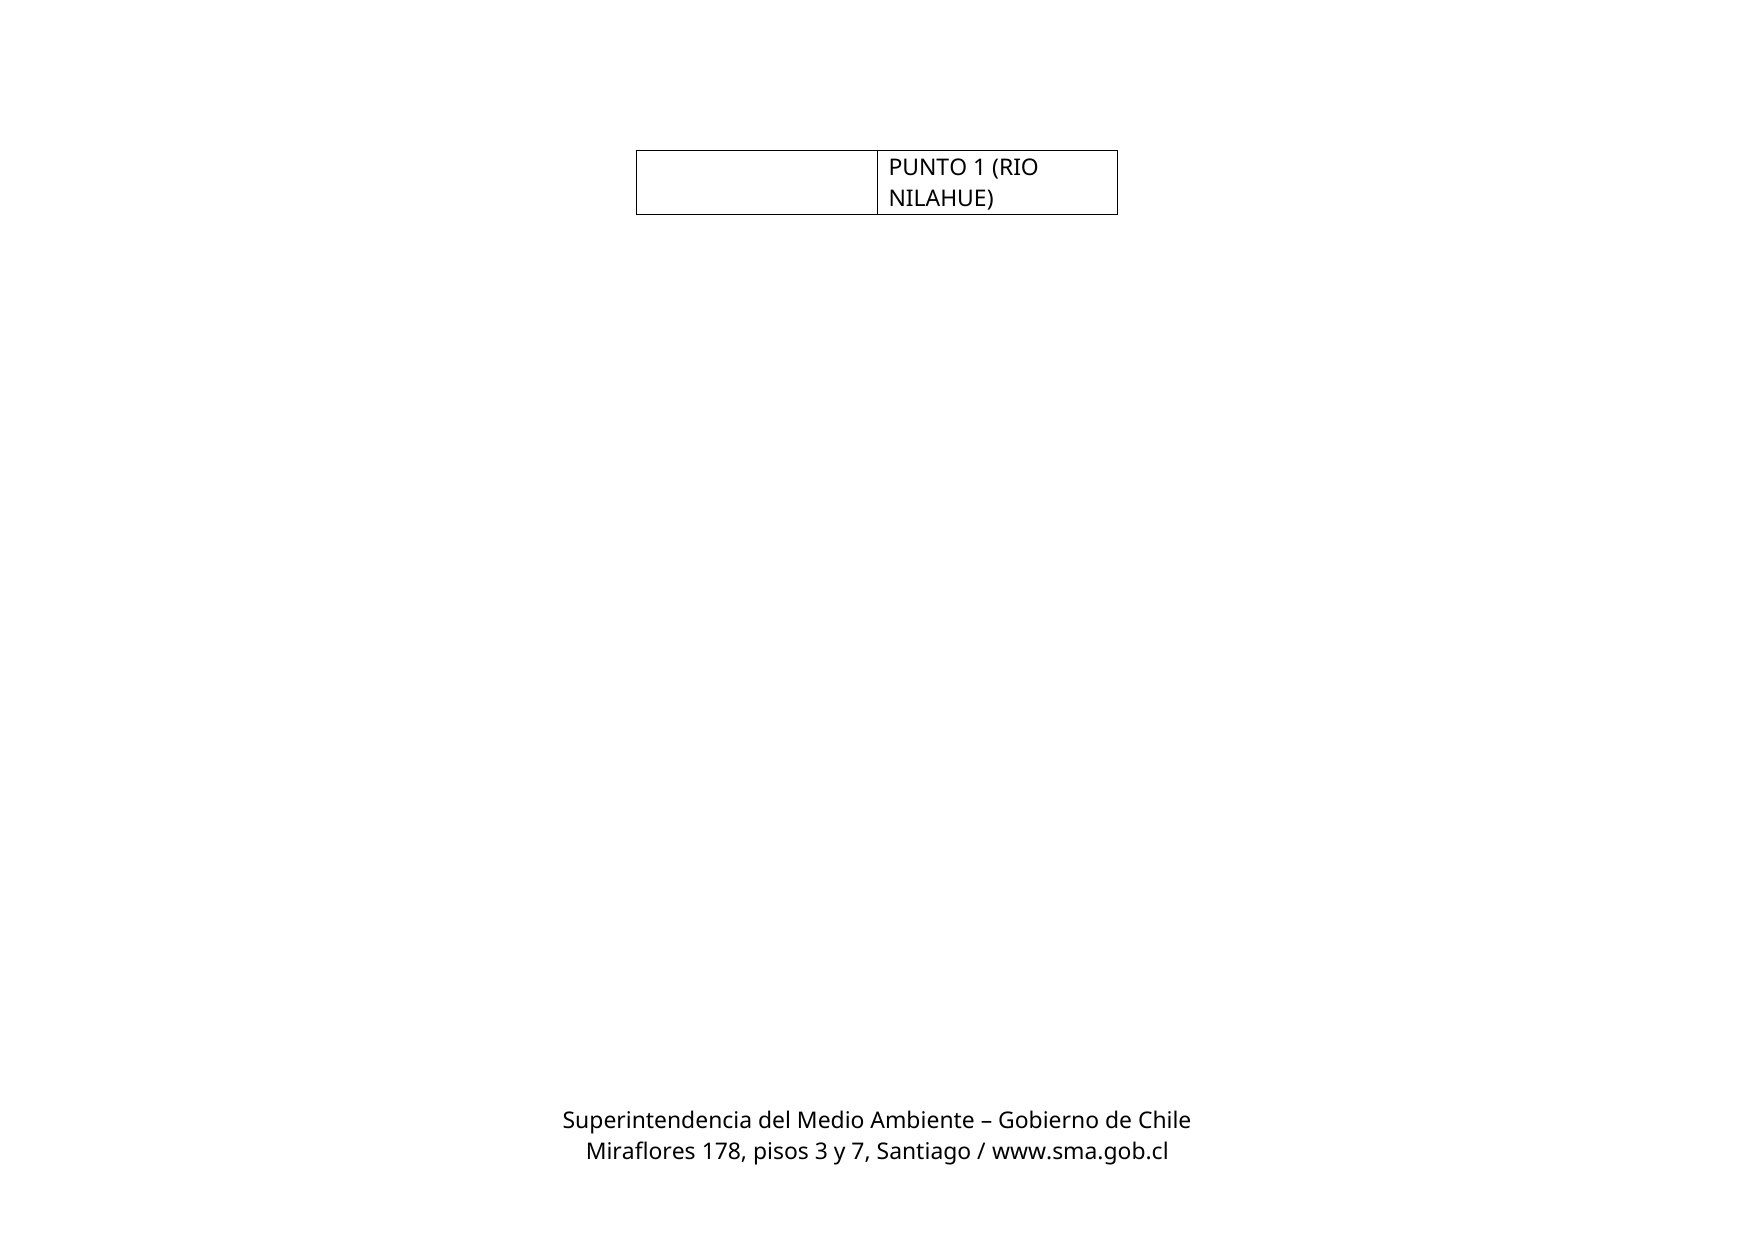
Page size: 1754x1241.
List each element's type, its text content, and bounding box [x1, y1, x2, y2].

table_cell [878, 151, 1117, 213]
table_cell 1 [637, 151, 877, 213]
